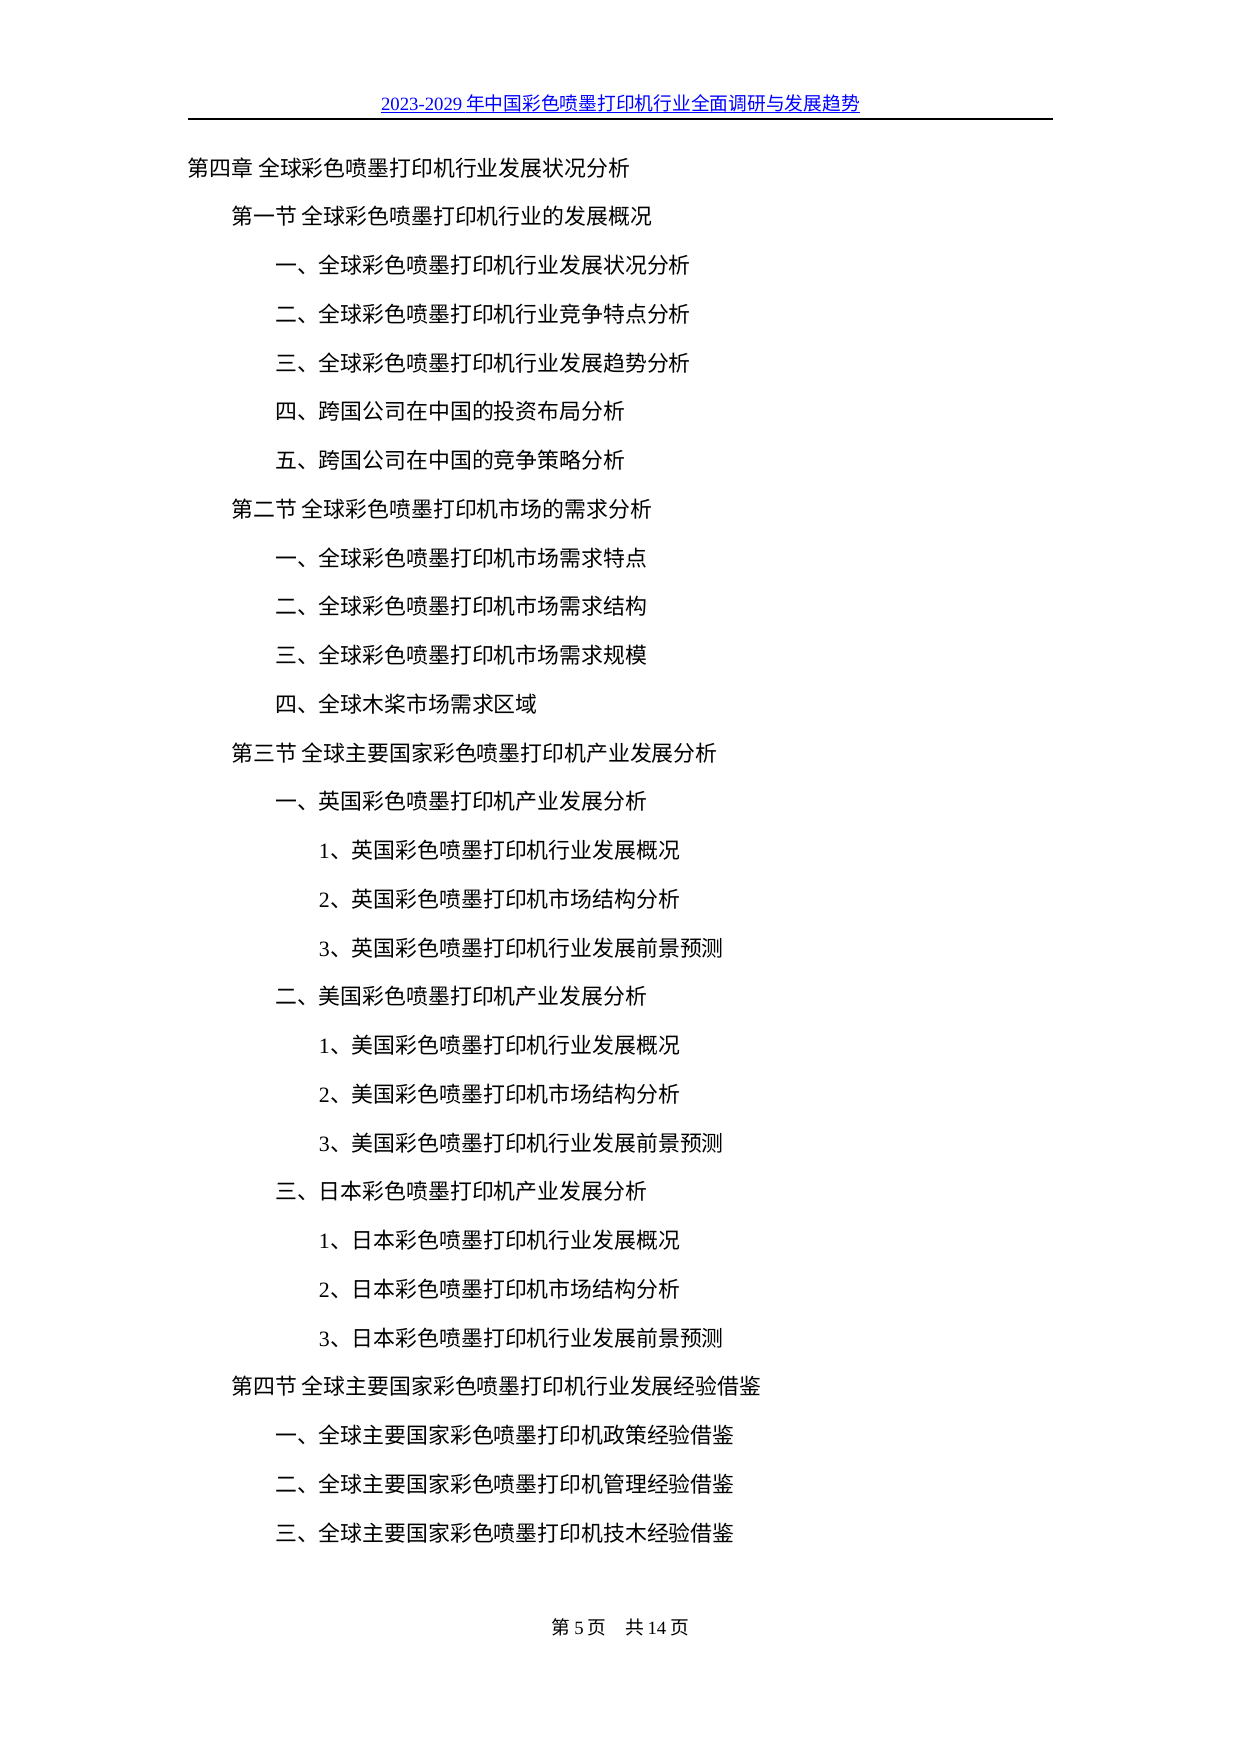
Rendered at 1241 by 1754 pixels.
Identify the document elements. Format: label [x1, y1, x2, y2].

text [187, 150, 1053, 1548]
